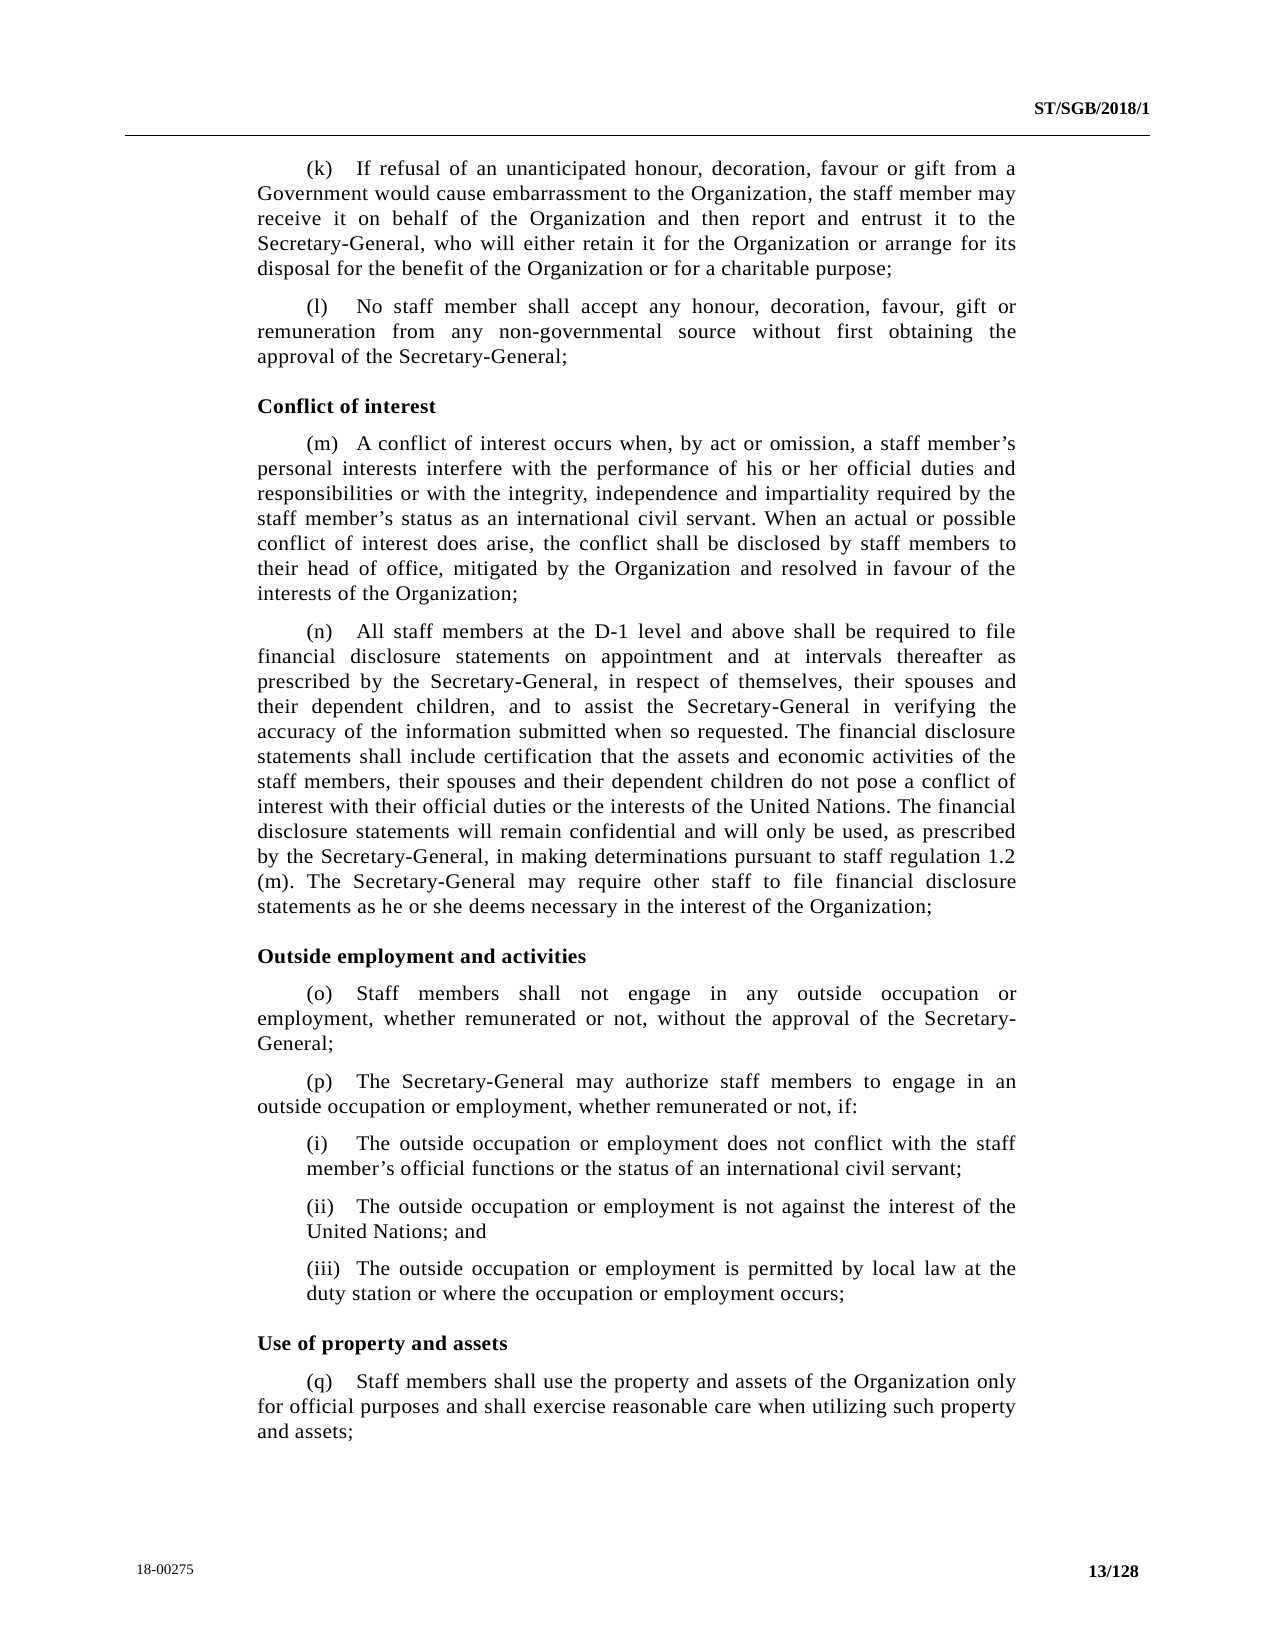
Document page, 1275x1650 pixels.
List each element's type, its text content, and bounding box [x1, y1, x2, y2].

text Outside employment and activities [125, 943, 1019, 968]
text (k) If refusal of an unanticipated honour, decoration, favour or gift from a Government would cause embarrassment to the Organization, the staff member may receive it on behalf of the Organization and then report and entrust it to the Secretary-General, who will either retain it for the Organization or arrange for its disposal for the benefit of the Organization or for a charitable purpose; [257, 156, 1018, 281]
text Conflict of interest [125, 393, 1019, 418]
text (iii) The outside occupation or employment is permitted by local law at the duty station or where the occupation or employment occurs; [257, 1256, 1018, 1306]
text (ii) The outside occupation or employment is not against the interest of the United Nations; and [257, 1193, 1018, 1243]
text (o) Staff members shall not engage in any outside occupation or employment, whether remunerated or not, without the approval of the Secretary-General; [257, 981, 1018, 1056]
text (q) Staff members shall use the property and assets of the Organization only for official purposes and shall exercise reasonable care when utilizing such property and assets; [257, 1368, 1018, 1443]
text (m) A conflict of interest occurs when, by act or omission, a staff member’s personal interests interfere with the performance of his or her official duties and responsibilities or with the integrity, independence and impartiality required by the staff member’s status as an international civil servant. When an actual or possible conflict of interest does arise, the conflict shall be disclosed by staff members to their head of office, mitigated by the Organization and resolved in favour of the interests of the Organization; [257, 431, 1018, 606]
text (l) No staff member shall accept any honour, decoration, favour, gift or remuneration from any non-governmental source without first obtaining the approval of the Secretary-General; [257, 293, 1018, 368]
text (n) All staff members at the D-1 level and above shall be required to file financial disclosure statements on appointment and at intervals thereafter as prescribed by the Secretary-General, in respect of themselves, their spouses and their dependent children, and to assist the Secretary-General in verifying the accuracy of the information submitted when so requested. The financial disclosure statements shall include certification that the assets and economic activities of the staff members, their spouses and their dependent children do not pose a conflict of interest with their official duties or the interests of the United Nations. The financial disclosure statements will remain confidential and will only be used, as prescribed by the Secretary-General, in making determinations pursuant to staff regulation 1.2 (m). The Secretary-General may require other staff to file financial disclosure statements as he or she deems necessary in the interest of the Organization; [257, 618, 1018, 918]
text (i) The outside occupation or employment does not conflict with the staff member’s official functions or the status of an international civil servant; [257, 1131, 1018, 1181]
text (p) The Secretary-General may authorize staff members to engage in an outside occupation or employment, whether remunerated or not, if: [257, 1068, 1018, 1118]
text Use of property and assets [125, 1331, 1019, 1356]
